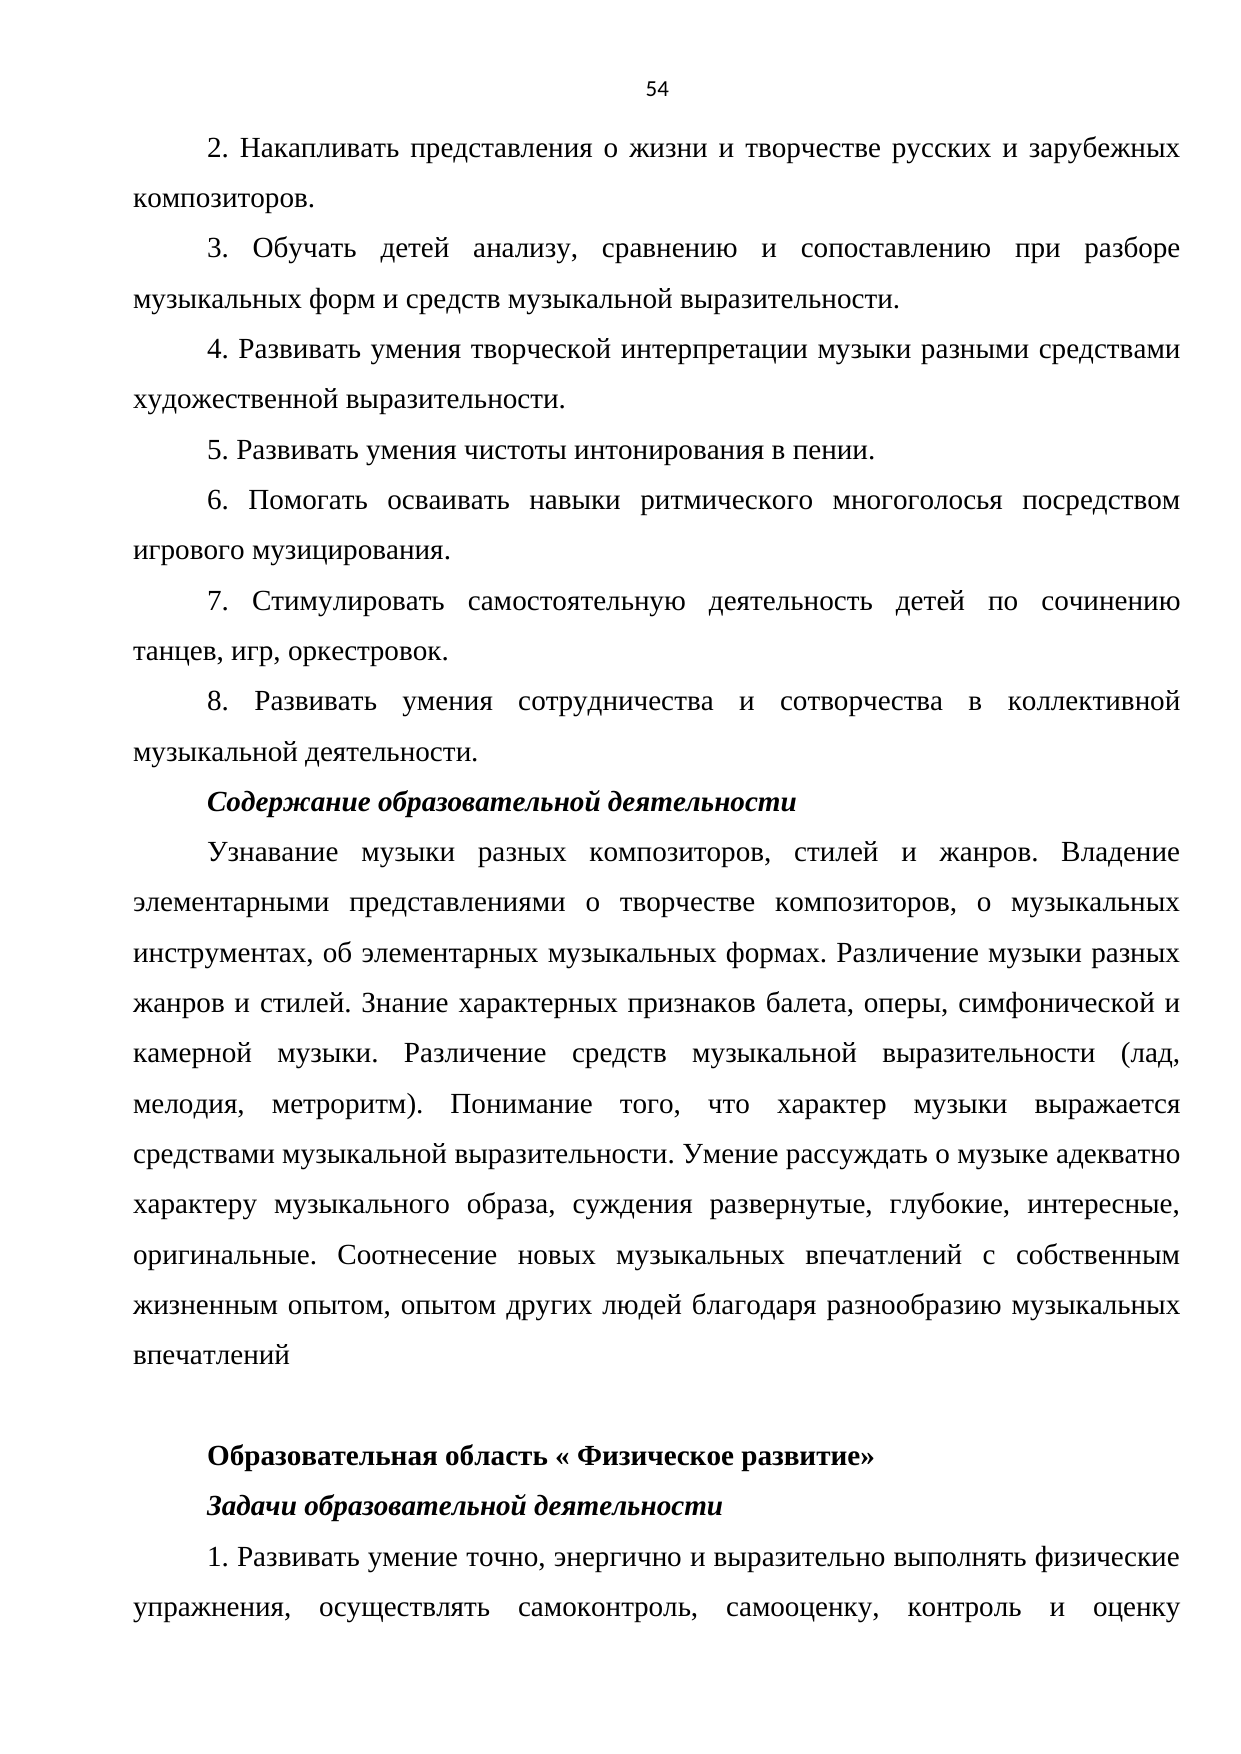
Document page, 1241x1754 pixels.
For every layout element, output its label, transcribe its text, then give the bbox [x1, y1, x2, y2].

text Содержание образовательной деятельности [133, 784, 1181, 817]
text 2. Накапливать представления о жизни и творчестве русских и зарубежных композиторов. [133, 130, 1181, 214]
text Задачи образовательной деятельности [133, 1488, 1181, 1522]
text Узнавание музыки разных композиторов, стилей и жанров. Владение элементарными представлениями о творчестве композиторов, о музыкальных инструментах, об элементарных музыкальных формах. Различение музыки разных жанров и стилей. Знание характерных признаков балета, оперы, симфонической и камерной музыки. Различение средств музыкальной выразительности (лад, мелодия, метроритм). Понимание того, что характер музыки выражается средствами музыкальной выразительности. Умение рассуждать о музыке адекватно характеру музыкального образа, суждения развернутые, глубокие, интересные, оригинальные. Соотнесение новых музыкальных впечатлений с собственным жизненным опытом, опытом других людей благодаря разнообразию музыкальных впечатлений [133, 834, 1181, 1371]
text 3. Обучать детей анализу, сравнению и сопоставлению при разборе музыкальных форм и средств музыкальной выразительности. [133, 231, 1181, 314]
text 6. Помогать осваивать навыки ритмического многоголосья посредством игрового музицирования. [133, 482, 1181, 566]
text 7. Стимулировать самостоятельную деятельность детей по сочинению танцев, игр, оркестровок. [133, 583, 1181, 667]
text Образовательная область « Физическое развитие» [133, 1438, 1181, 1472]
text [133, 1539, 1181, 1622]
text 8. Развивать умения сотрудничества и сотворчества в коллективной музыкальной деятельности. [133, 683, 1181, 767]
text 5. Развивать умения чистоты интонирования в пении. [133, 432, 1181, 465]
text 4. Развивать умения творческой интерпретации музыки разными средствами художественной выразительности. [133, 331, 1181, 415]
